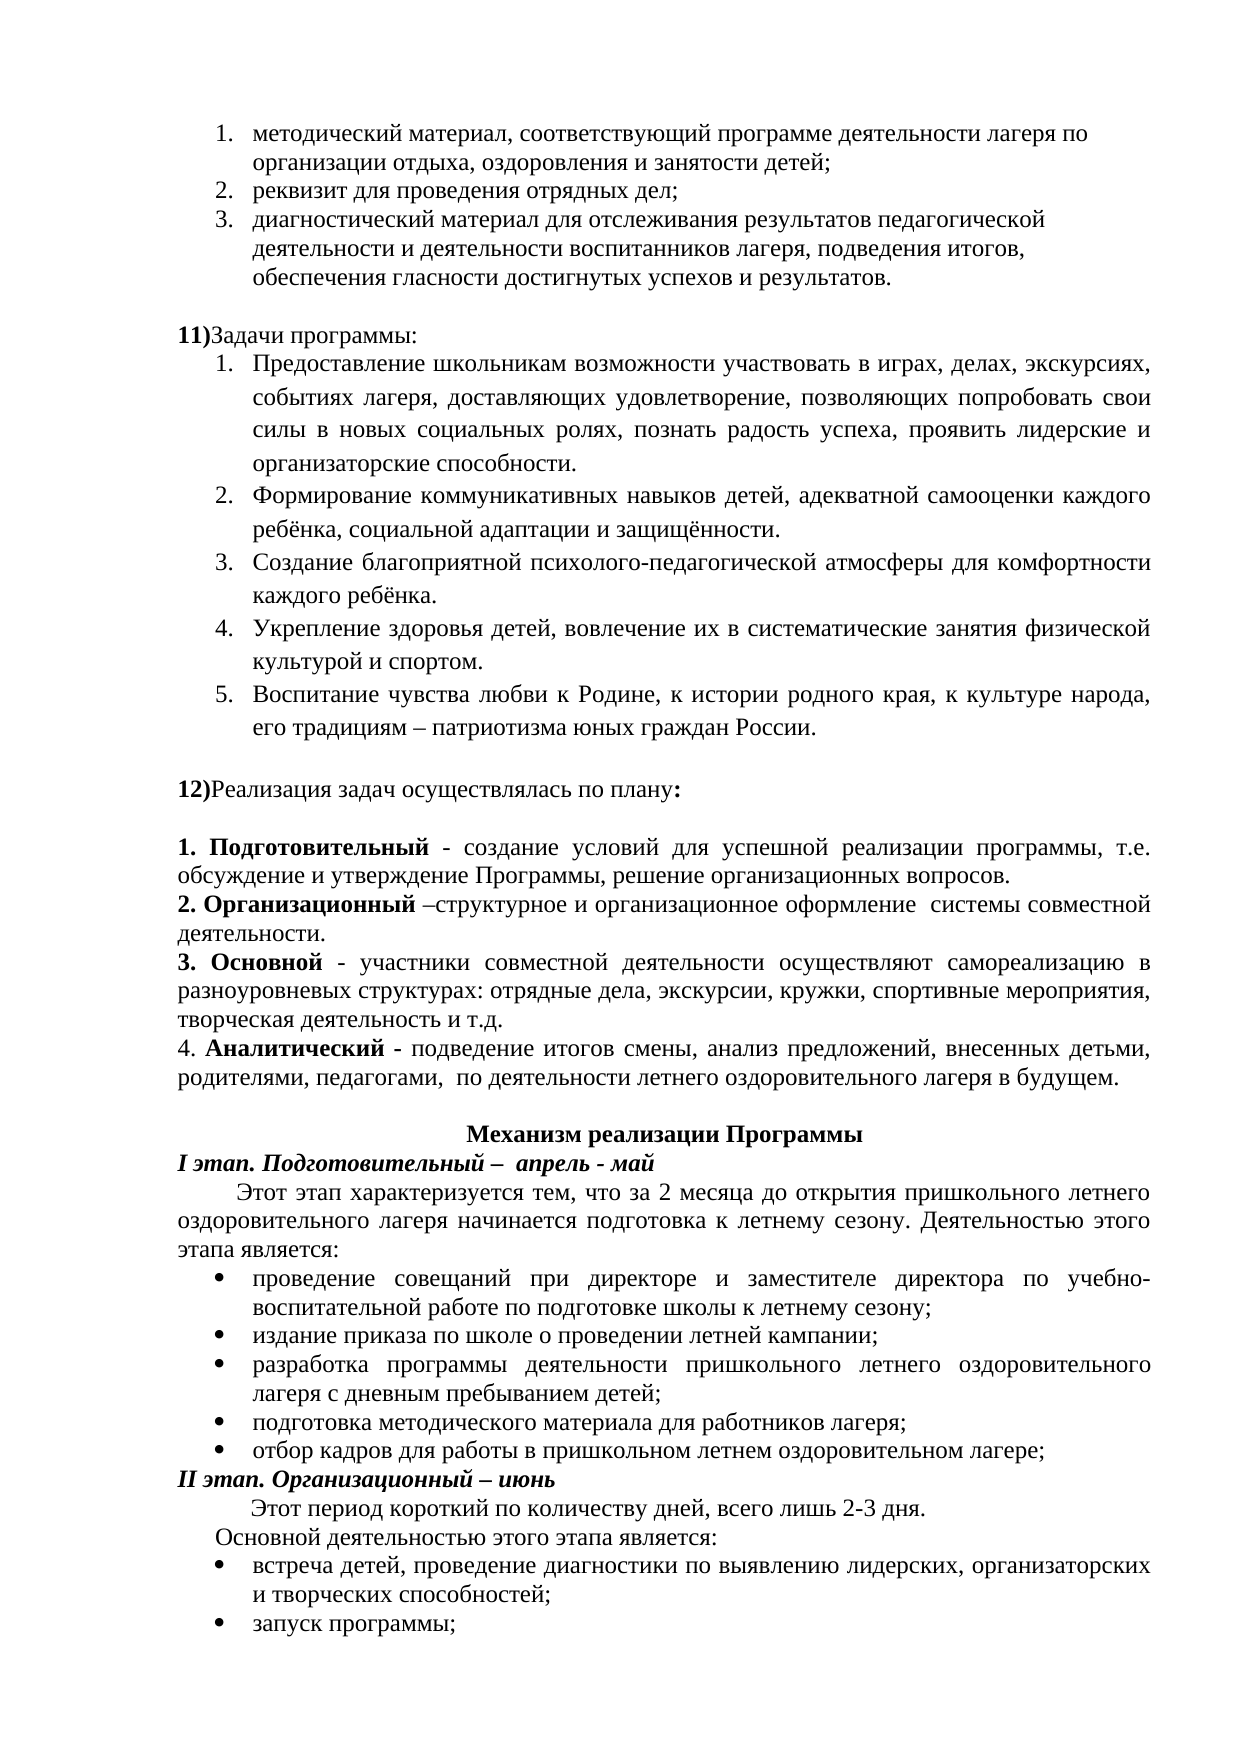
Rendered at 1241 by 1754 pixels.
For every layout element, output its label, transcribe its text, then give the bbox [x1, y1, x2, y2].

text 2. Организационный –структурное и организационное оформление системы совместной деятельности. [177, 889, 1152, 947]
list Создание благоприятной психолого-педагогической атмосферы для комфортности каждого ребёнка. [215, 547, 1152, 608]
list Воспитание чувства любви к Родине, к истории родного края, к культуре народа, его традициям – патриотизма юных граждан России. [215, 679, 1152, 741]
text 11)Задачи программы: [177, 320, 1152, 348]
text 12)Реализация задач осуществлялась по плану: [177, 774, 1152, 803]
text Механизм реализации Программы [177, 1119, 1152, 1148]
text Этот этап характеризуется тем, что за 2 месяца до открытия пришкольного летнего оздоровительного лагеря начинается подготовка к летнему сезону. Деятельностью этого этапа является: [177, 1177, 1152, 1263]
list разработка программы деятельности пришкольного летнего оздоровительного лагеря с дневным пребыванием детей; [215, 1349, 1152, 1407]
list издание приказа по школе о проведении летней кампании; [215, 1321, 1152, 1349]
text 1. Подготовительный - создание условий для успешной реализации программы, т.е. обсуждение и утверждение Программы, решение организационных вопросов. [177, 832, 1152, 889]
list методический материал, соответствующий программе деятельности лагеря по организации отдыха, оздоровления и занятости детей; [215, 118, 1152, 176]
list проведение совещаний при директоре и заместителе директора по учебно-воспитательной работе по подготовке школы к летнему сезону; [215, 1263, 1152, 1321]
text II этап. Организационный – июнь [177, 1464, 1152, 1493]
list Формирование коммуникативных навыков детей, адекватной самооценки каждого ребёнка, социальной адаптации и защищённости. [215, 481, 1152, 542]
list Предоставление школьникам возможности участвовать в играх, делах, экскурсиях, событиях лагеря, доставляющих удовлетворение, позволяющих попробовать свои силы в новых социальных ролях, познать радость успеха, проявить лидерские и организаторские способности. [215, 348, 1152, 476]
text 3. Основной - участники совместной деятельности осуществляют самореализацию в разноуровневых структурах: отрядные дела, экскурсии, кружки, спортивные мероприятия, творческая деятельность и т.д. [177, 947, 1152, 1033]
text 4. Аналитический - подведение итогов смены, анализ предложений, внесенных детьми, родителями, педагогами, по деятельности летнего оздоровительного лагеря в будущем. [177, 1033, 1152, 1091]
list диагностический материал для отслеживания результатов педагогической деятельности и деятельности воспитанников лагеря, подведения итогов, обеспечения гласности достигнутых успехов и результатов. [215, 204, 1152, 291]
text I этап. Подготовительный – апрель - май [177, 1148, 1152, 1177]
list отбор кадров для работы в пришкольном летнем оздоровительном лагере; [215, 1436, 1152, 1464]
list подготовка методического материала для работников лагеря; [215, 1407, 1152, 1436]
list Укрепление здоровья детей, вовлечение их в систематические занятия физической культурой и спортом. [215, 613, 1152, 674]
list реквизит для проведения отрядных дел; [215, 176, 1152, 204]
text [215, 1522, 1152, 1551]
list встреча детей, проведение диагностики по выявлению лидерских, организаторских и творческих способностей; [215, 1551, 1152, 1608]
text Этот период короткий по количеству дней, всего лишь 2-3 дня. [207, 1493, 1152, 1522]
list запуск программы; [215, 1608, 1152, 1637]
